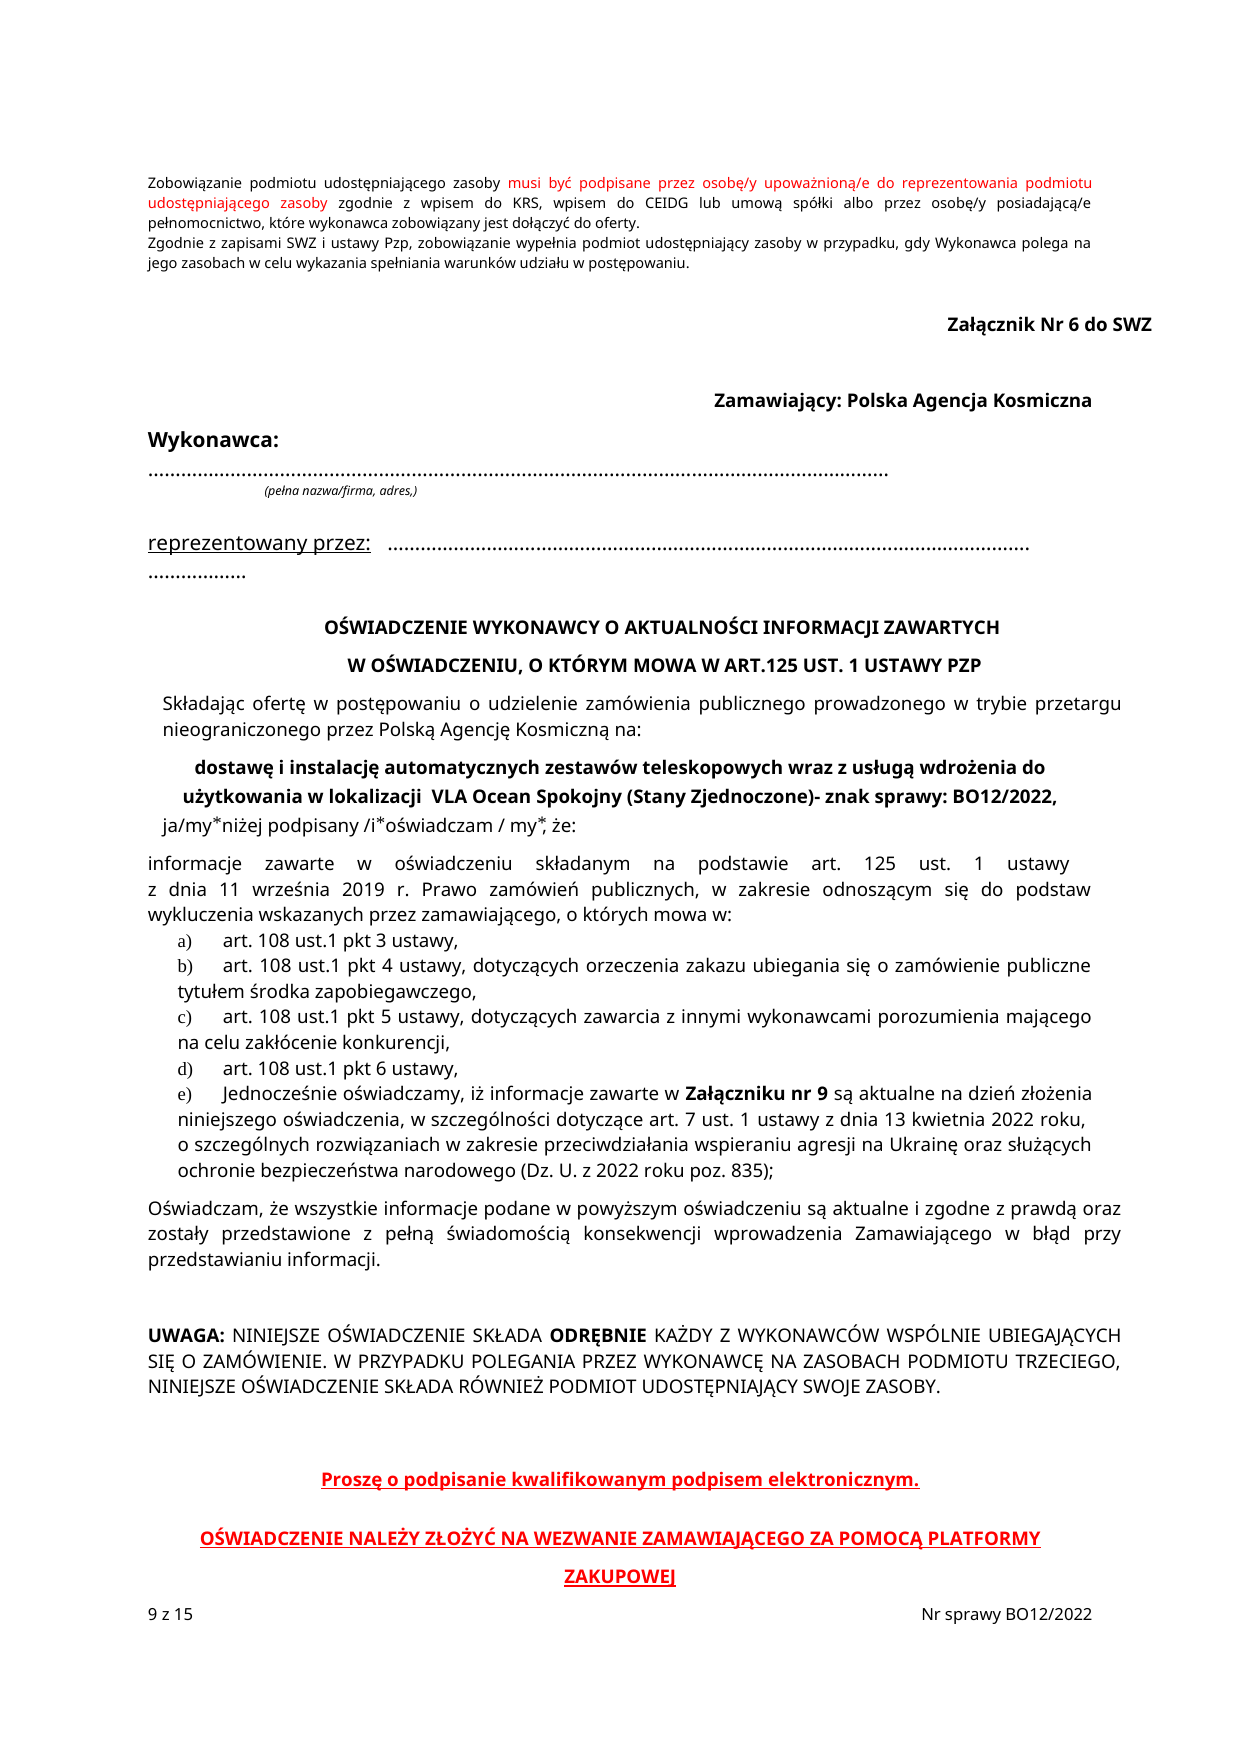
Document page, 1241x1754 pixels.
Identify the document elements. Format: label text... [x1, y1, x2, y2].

list Jednocześnie oświadczamy, iż informacje zawarte w Załączniku nr 9 są aktualne na dzień złożenia niniejszego oświadczenia, w szczególności dotyczące art. 7 ust. 1 ustawy z dnia 13 kwietnia 2022 roku, o szczególnych rozwiązaniach w zakresie przeciwdziałania wspieraniu agresji na Ukrainę oraz służących ochronie bezpieczeństwa narodowego (Dz. U. z 2022 roku poz. 835); [177, 1080, 1093, 1182]
text Zgodnie z zapisami SWZ i ustawy Pzp, zobowiązanie wypełnia podmiot udostępniający zasoby w przypadku, gdy Wykonawca polega na jego zasobach w celu wykazania spełniania warunków udziału w postępowaniu. [148, 233, 1093, 273]
text informacje zawarte w oświadczeniu składanym na podstawie art. 125 ust. 1 ustawy z dnia 11 września 2019 r. Prawo zamówień publicznych, w zakresie odnoszącym się do podstaw wykluczenia wskazanych przez zamawiającego, o których mowa w: [148, 851, 1093, 927]
text Zobowiązanie podmiotu udostępniającego zasoby musi być podpisane przez osobę/y upoważnioną/e do reprezentowania podmiotu udostępniającego zasoby zgodnie z wpisem do KRS, wpisem do CEIDG lub umową spółki albo przez osobę/y posiadającą/e pełnomocnictwo, które wykonawca zobowiązany jest dołączyć do oferty. [148, 173, 1093, 233]
text OŚWIADCZENIE WYKONAWCY O AKTUALNOŚCI INFORMACJI ZAWARTYCH W OŚWIADCZENIU, O KTÓRYM MOWA W ART.125 UST. 1 USTAWY PZP [236, 614, 1093, 678]
text ja/my ⃰ niżej podpisany /i ⃰ oświadczam / my ⃰, że: [162, 813, 1122, 838]
text Składając ofertę w postępowaniu o udzielenie zamówienia publicznego prowadzonego w trybie przetargu nieograniczonego przez Polską Agencję Kosmiczną na: [162, 691, 1122, 742]
text (pełna nazwa/firma, adres,) [148, 482, 1093, 499]
text Oświadczam, że wszystkie informacje podane w powyższym oświadczeniu są aktualne i zgodne z prawdą oraz zostały przedstawione z pełną świadomością konsekwencji wprowadzenia Zamawiającego w błąd przy przedstawianiu informacji. [148, 1195, 1122, 1271]
text ……………………………………………………………………………………………………………………… [148, 454, 1093, 482]
text Załącznik Nr 6 do SWZ [148, 311, 1152, 336]
text OŚWIADCZENIE NALEŻY ZŁOŻYĆ NA WEZWANIE ZAMAWIAJĄCEGO ZA POMOCĄ PLATFORMY ZAKUPOWEJ [148, 1525, 1093, 1589]
list art. 108 ust.1 pkt 3 ustawy, [177, 927, 1093, 953]
text Zamawiający: Polska Agencja Kosmiczna [148, 387, 1093, 413]
text UWAGA: NINIEJSZE OŚWIADCZENIE SKŁADA ODRĘBNIE KAŻDY Z WYKONAWCÓW WSPÓLNIE UBIEGAJĄCYCH SIĘ O ZAMÓWIENIE. W PRZYPADKU POLEGANIA PRZEZ WYKONAWCĘ NA ZASOBACH PODMIOTU TRZECIEGO, NINIEJSZE OŚWIADCZENIE SKŁADA RÓWNIEŻ PODMIOT UDOSTĘPNIAJĄCY SWOJE ZASOBY. [148, 1322, 1122, 1399]
list art. 108 ust.1 pkt 5 ustawy, dotyczących zawarcia z innymi wykonawcami porozumienia mającego na celu zakłócenie konkurencji, [177, 1004, 1093, 1055]
list art. 108 ust.1 pkt 4 ustawy, dotyczących orzeczenia zakazu ubiegania się o zamówienie publiczne tytułem środka zapobiegawczego, [177, 953, 1093, 1004]
list art. 108 ust.1 pkt 6 ustawy, [177, 1055, 1093, 1080]
text dostawę i instalację automatycznych zestawów teleskopowych wraz z usługą wdrożenia do użytkowania w lokalizacji VLA Ocean Spokojny (Stany Zjednoczone)- znak sprawy: BO12/2022, [148, 754, 1093, 809]
text Proszę o podpisanie kwalifikowanym podpisem elektronicznym. [148, 1466, 1093, 1492]
text Wykonawca: [148, 426, 1093, 454]
text reprezentowany przez: ………………………………………………………………………………..…………………….……………… [148, 528, 1093, 585]
